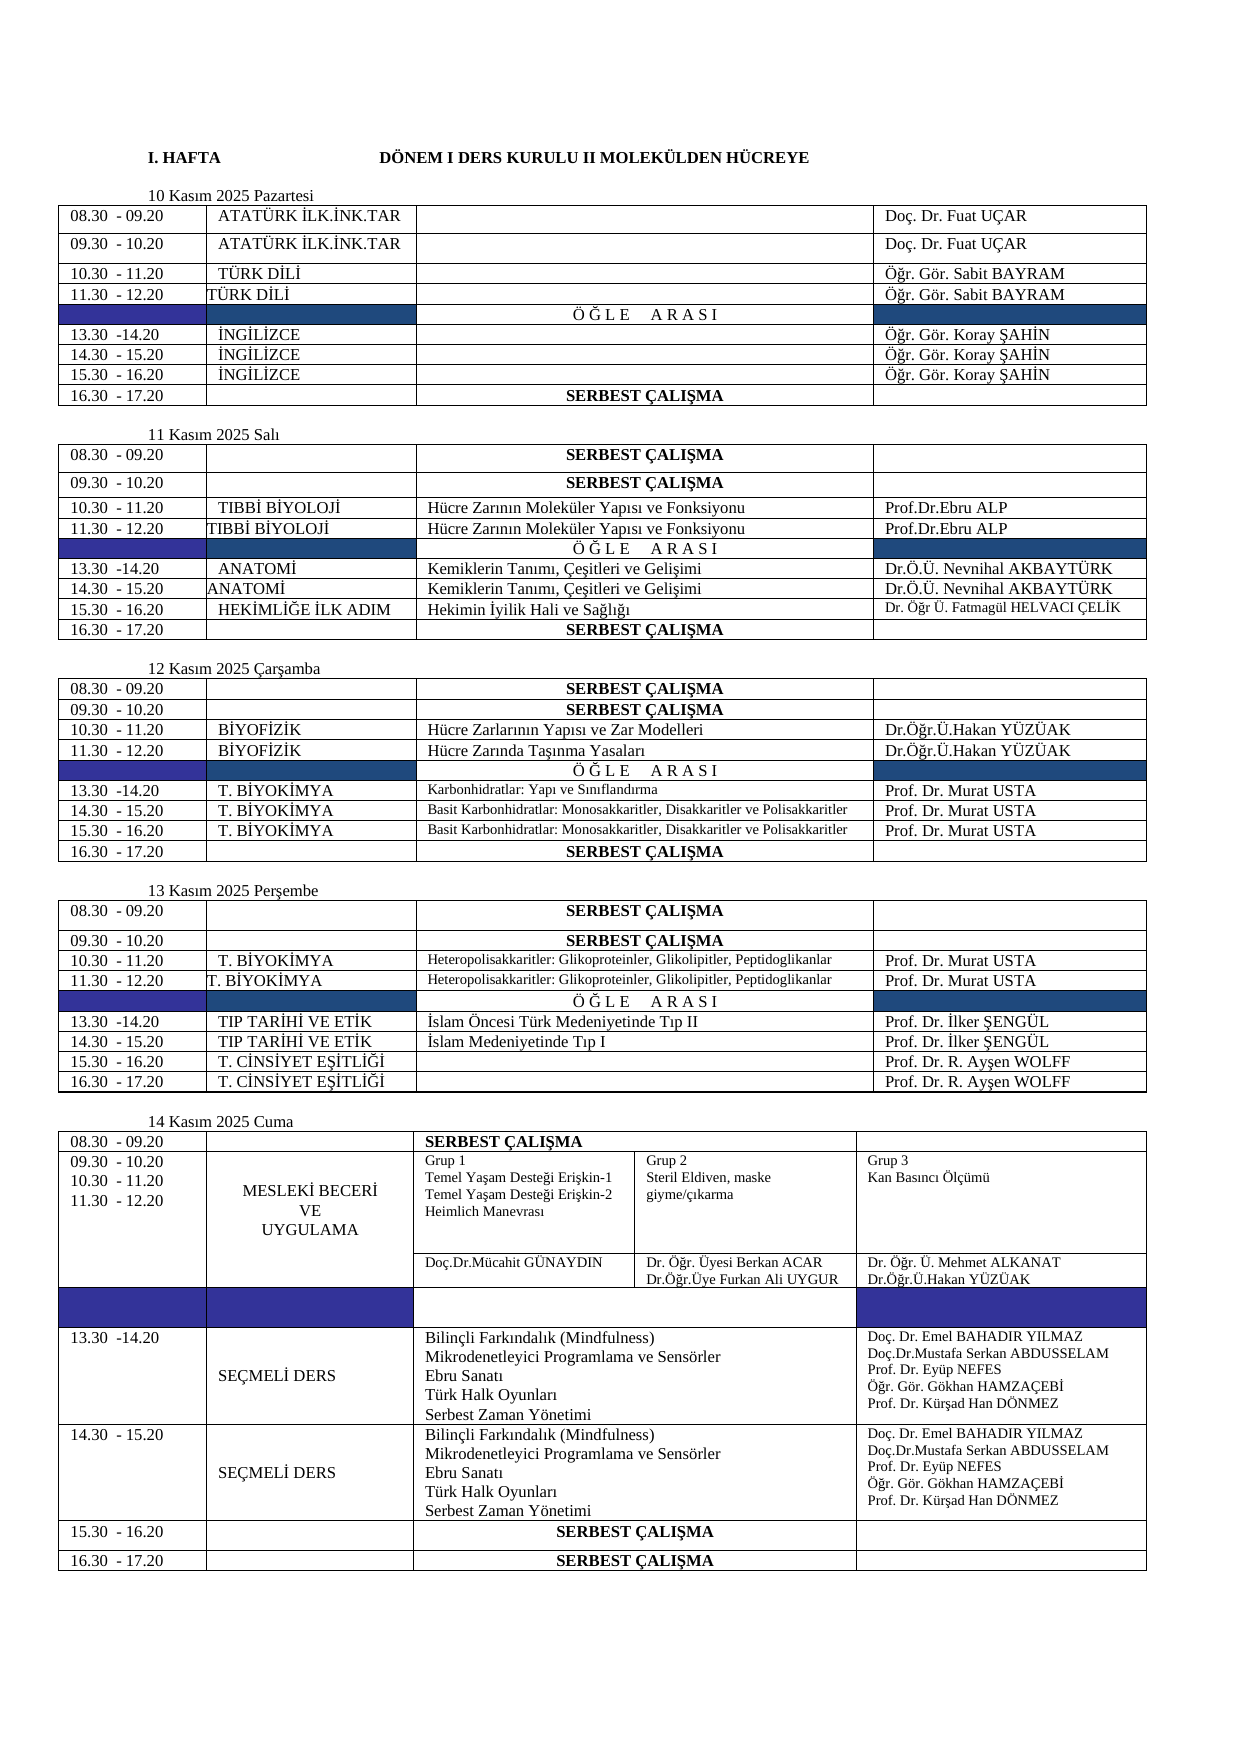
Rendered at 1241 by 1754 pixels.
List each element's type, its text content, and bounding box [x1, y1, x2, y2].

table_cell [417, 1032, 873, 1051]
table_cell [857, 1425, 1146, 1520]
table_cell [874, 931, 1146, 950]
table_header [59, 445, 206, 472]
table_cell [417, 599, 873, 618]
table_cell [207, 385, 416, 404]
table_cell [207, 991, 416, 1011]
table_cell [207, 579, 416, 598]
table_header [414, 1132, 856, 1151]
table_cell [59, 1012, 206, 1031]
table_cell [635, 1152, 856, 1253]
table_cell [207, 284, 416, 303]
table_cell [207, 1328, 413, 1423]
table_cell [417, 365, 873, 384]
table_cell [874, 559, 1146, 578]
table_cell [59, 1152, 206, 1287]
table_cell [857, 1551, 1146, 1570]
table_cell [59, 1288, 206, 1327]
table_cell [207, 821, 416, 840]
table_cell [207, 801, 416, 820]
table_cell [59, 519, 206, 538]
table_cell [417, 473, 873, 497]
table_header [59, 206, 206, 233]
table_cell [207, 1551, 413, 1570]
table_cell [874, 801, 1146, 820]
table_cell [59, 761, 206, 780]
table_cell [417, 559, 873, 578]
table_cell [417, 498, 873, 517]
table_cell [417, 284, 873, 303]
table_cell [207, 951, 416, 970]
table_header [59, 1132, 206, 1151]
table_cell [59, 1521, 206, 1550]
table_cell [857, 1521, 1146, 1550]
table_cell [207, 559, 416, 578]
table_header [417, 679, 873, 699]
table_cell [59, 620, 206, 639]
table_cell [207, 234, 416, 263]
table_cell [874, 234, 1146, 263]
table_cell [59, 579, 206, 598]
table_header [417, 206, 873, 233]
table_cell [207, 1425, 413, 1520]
text 12 Kasım 2025 Çarşamba [148, 659, 1093, 678]
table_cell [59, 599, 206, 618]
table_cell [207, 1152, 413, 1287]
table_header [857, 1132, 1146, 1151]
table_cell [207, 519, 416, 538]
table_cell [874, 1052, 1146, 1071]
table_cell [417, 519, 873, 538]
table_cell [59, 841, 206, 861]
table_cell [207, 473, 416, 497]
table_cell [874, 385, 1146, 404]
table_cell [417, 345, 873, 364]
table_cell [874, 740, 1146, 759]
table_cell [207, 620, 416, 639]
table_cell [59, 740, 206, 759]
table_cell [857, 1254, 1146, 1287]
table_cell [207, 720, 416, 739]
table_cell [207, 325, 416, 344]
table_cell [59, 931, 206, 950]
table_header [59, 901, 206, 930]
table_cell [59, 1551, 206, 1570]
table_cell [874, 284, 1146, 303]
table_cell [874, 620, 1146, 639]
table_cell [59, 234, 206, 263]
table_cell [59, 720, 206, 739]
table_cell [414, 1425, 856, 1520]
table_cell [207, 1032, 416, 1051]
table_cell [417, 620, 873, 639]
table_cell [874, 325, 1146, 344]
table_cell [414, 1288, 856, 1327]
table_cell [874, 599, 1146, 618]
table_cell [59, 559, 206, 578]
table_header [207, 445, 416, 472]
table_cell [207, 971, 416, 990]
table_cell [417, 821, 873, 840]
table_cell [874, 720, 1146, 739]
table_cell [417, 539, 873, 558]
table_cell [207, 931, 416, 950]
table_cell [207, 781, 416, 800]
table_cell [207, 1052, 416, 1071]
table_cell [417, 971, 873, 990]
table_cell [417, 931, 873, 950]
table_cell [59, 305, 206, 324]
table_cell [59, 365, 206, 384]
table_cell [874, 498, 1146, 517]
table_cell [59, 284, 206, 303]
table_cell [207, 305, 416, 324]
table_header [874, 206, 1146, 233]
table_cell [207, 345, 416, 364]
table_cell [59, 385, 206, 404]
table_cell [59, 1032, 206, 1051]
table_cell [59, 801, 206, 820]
text 11 Kasım 2025 Salı [148, 425, 1093, 444]
text 13 Kasım 2025 Perşembe [148, 881, 1093, 900]
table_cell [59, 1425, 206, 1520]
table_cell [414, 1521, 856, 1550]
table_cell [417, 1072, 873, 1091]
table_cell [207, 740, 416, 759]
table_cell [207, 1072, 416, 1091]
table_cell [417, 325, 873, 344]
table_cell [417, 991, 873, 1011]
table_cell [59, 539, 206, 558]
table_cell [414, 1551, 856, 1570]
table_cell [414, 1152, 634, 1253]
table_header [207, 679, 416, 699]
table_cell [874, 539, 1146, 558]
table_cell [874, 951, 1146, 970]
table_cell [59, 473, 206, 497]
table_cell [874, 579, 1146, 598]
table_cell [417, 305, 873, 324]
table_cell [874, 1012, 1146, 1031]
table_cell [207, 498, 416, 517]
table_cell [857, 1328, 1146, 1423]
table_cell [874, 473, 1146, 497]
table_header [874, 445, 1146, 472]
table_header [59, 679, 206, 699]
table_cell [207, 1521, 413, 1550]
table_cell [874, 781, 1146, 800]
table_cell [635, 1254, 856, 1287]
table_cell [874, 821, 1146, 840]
text 14 Kasım 2025 Cuma [148, 1112, 1093, 1131]
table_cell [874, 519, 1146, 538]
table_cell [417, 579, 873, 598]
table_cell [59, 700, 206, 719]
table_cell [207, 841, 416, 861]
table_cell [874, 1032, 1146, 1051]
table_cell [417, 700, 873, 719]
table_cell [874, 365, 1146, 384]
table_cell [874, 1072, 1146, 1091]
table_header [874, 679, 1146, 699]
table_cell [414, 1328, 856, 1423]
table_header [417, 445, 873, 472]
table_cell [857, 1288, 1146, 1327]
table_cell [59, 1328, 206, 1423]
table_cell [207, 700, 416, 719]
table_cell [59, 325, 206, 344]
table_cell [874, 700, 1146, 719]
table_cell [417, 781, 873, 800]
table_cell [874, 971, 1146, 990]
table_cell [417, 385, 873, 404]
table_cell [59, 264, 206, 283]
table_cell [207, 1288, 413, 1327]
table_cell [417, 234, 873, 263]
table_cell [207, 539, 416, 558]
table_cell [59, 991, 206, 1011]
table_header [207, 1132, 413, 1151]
text 10 Kasım 2025 Pazartesi [148, 186, 1093, 205]
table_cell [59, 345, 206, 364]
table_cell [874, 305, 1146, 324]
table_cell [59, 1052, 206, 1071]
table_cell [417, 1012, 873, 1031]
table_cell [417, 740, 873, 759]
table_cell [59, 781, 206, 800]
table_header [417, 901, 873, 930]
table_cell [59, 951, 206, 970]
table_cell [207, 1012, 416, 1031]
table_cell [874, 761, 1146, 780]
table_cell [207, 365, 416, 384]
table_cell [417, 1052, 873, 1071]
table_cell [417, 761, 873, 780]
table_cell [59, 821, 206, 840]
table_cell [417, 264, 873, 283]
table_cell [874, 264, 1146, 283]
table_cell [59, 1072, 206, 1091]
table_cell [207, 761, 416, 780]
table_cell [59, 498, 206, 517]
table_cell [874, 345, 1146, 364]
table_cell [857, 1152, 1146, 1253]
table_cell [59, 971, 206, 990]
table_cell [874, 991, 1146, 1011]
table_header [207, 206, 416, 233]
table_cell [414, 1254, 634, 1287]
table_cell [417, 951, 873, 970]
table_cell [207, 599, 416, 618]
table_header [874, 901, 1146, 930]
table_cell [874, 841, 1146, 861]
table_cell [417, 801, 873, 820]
text I. HAFTA DÖNEM I DERS KURULU II MOLEKÜLDEN HÜCREYE [148, 148, 1093, 167]
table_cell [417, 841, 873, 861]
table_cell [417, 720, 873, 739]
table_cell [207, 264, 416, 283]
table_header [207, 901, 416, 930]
